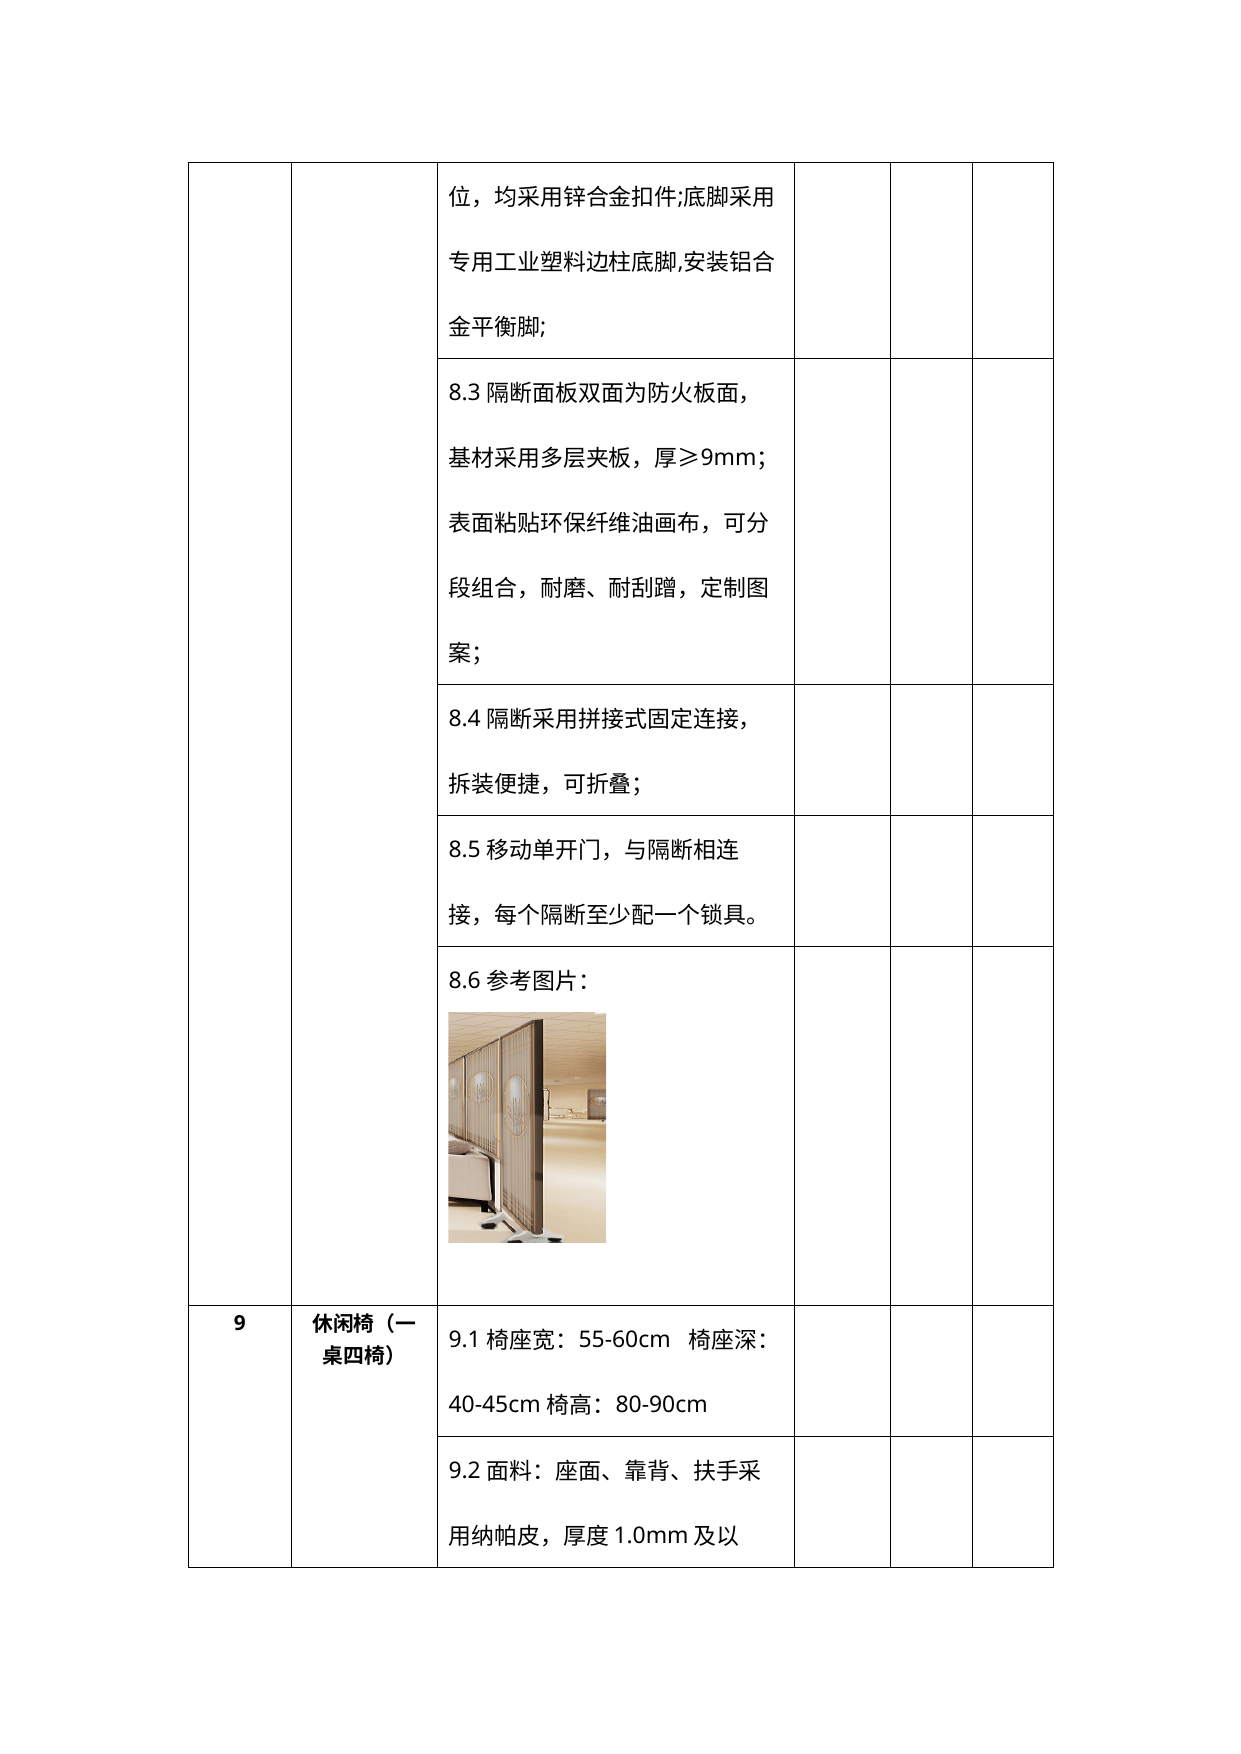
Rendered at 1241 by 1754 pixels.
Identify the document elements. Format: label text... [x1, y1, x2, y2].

table_cell [795, 163, 890, 358]
table_cell [973, 816, 1053, 946]
table_cell 9.1 椅座宽：55-60cm 椅座深：40-45cm 椅高：80-90cm [438, 1306, 794, 1436]
table_cell [795, 359, 890, 684]
table_cell [973, 1306, 1053, 1436]
table_cell [795, 816, 890, 946]
table_cell [973, 163, 1053, 358]
table_cell [973, 359, 1053, 684]
table_cell [891, 359, 972, 684]
picture [448, 1012, 607, 1244]
table_cell [795, 1306, 890, 1436]
table_cell [795, 947, 890, 1305]
table_cell [891, 1437, 972, 1567]
table_cell [891, 816, 972, 946]
table_cell 休闲椅（一桌四椅） [292, 1306, 437, 1567]
table_cell [973, 685, 1053, 815]
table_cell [438, 1437, 794, 1567]
table_cell [891, 163, 972, 358]
table_cell 8.4 隔断采用拼接式固定连接，拆装便捷，可折叠； [438, 685, 794, 815]
table_cell [795, 685, 890, 815]
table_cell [438, 163, 794, 358]
table_cell [973, 1437, 1053, 1567]
table_cell 8.5 移动单开门，与隔断相连接，每个隔断至少配一个锁具。 [438, 816, 794, 946]
table_cell [973, 947, 1053, 1305]
table_cell 8.6 参考图片： [438, 947, 794, 1305]
table_cell [891, 1306, 972, 1436]
table_cell [795, 1437, 890, 1567]
table_cell 8.3 隔断面板双面为防火板面，基材采用多层夹板，厚≥9mm；表面粘贴环保纤维油画布，可分段组合，耐磨、耐刮蹭，定制图案； [438, 359, 794, 684]
table_cell [891, 685, 972, 815]
table_cell 9 [189, 1306, 291, 1567]
table_cell [891, 947, 972, 1305]
